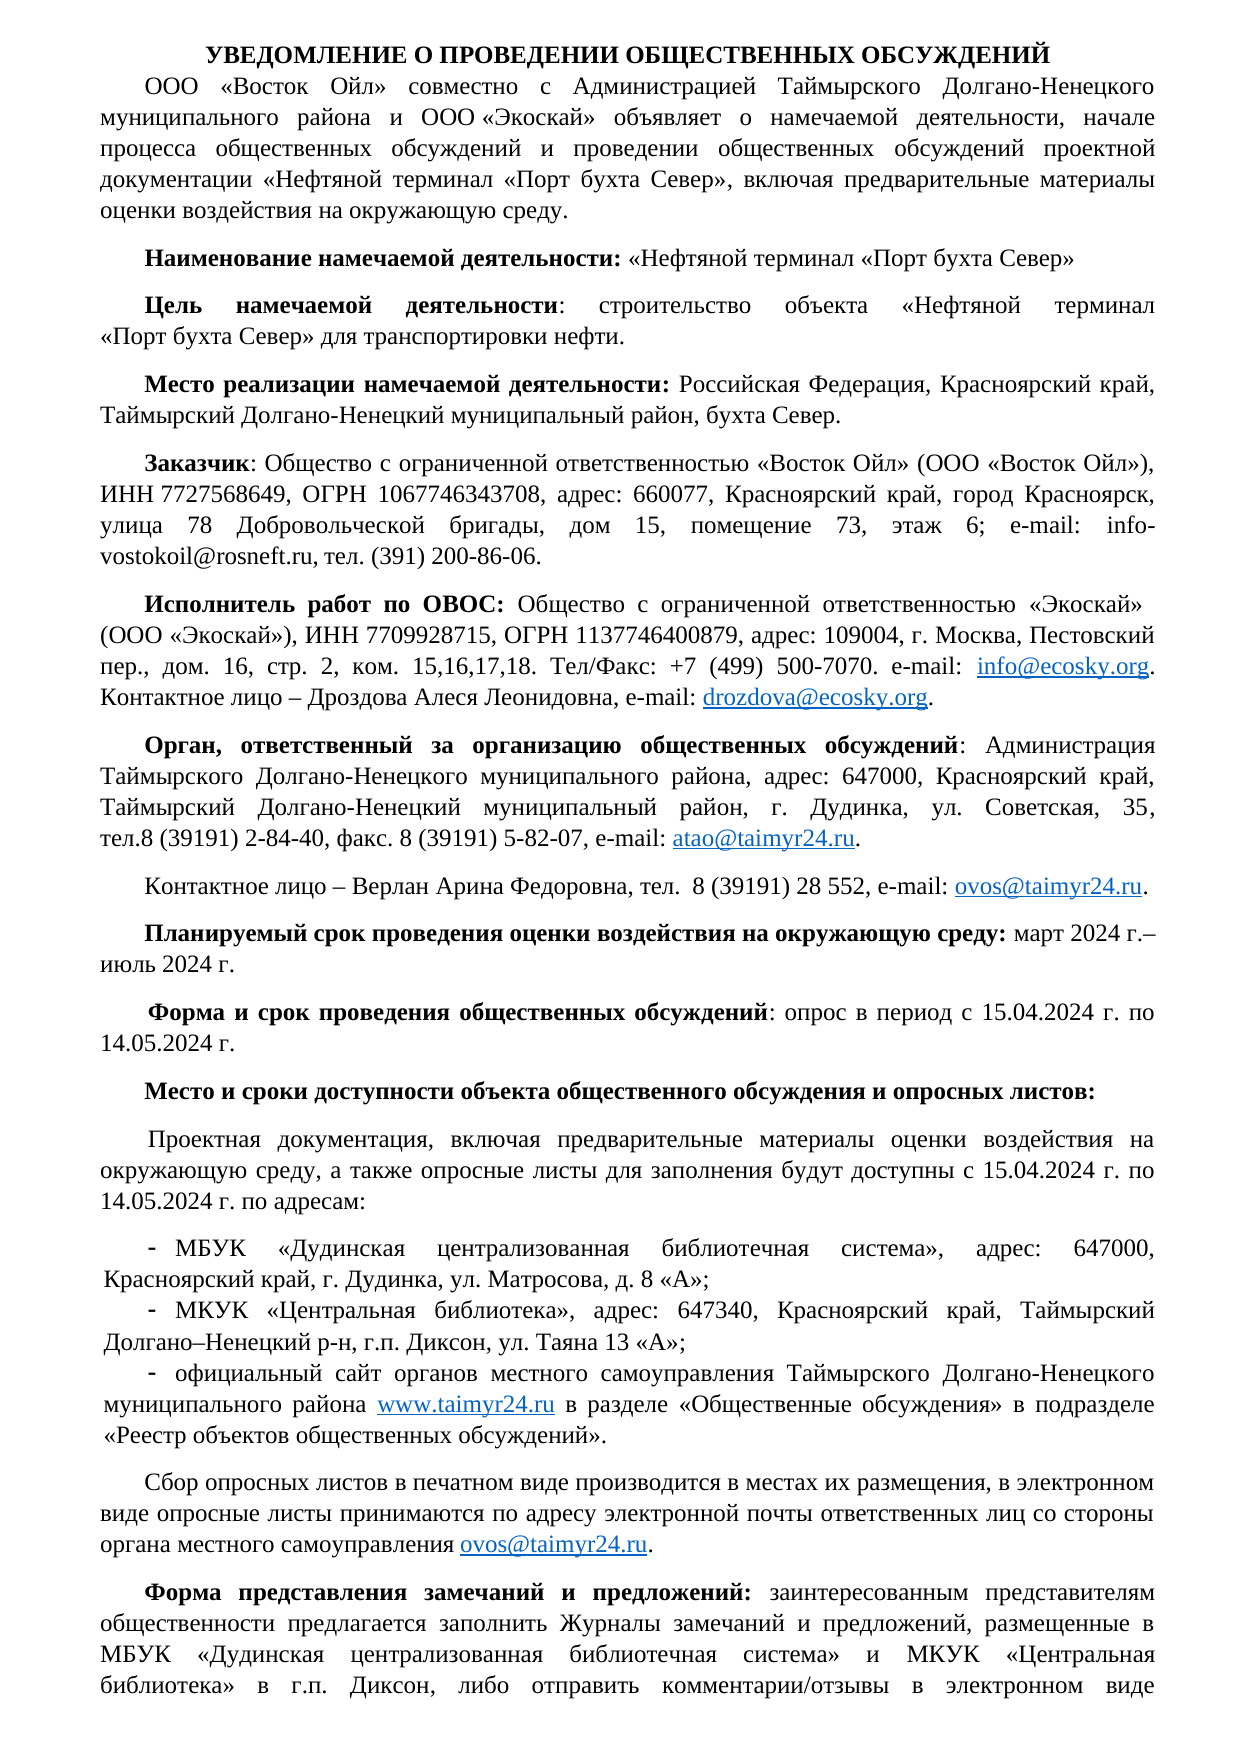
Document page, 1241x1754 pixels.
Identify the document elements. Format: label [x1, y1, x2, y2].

table_header [89, 15, 1167, 1699]
